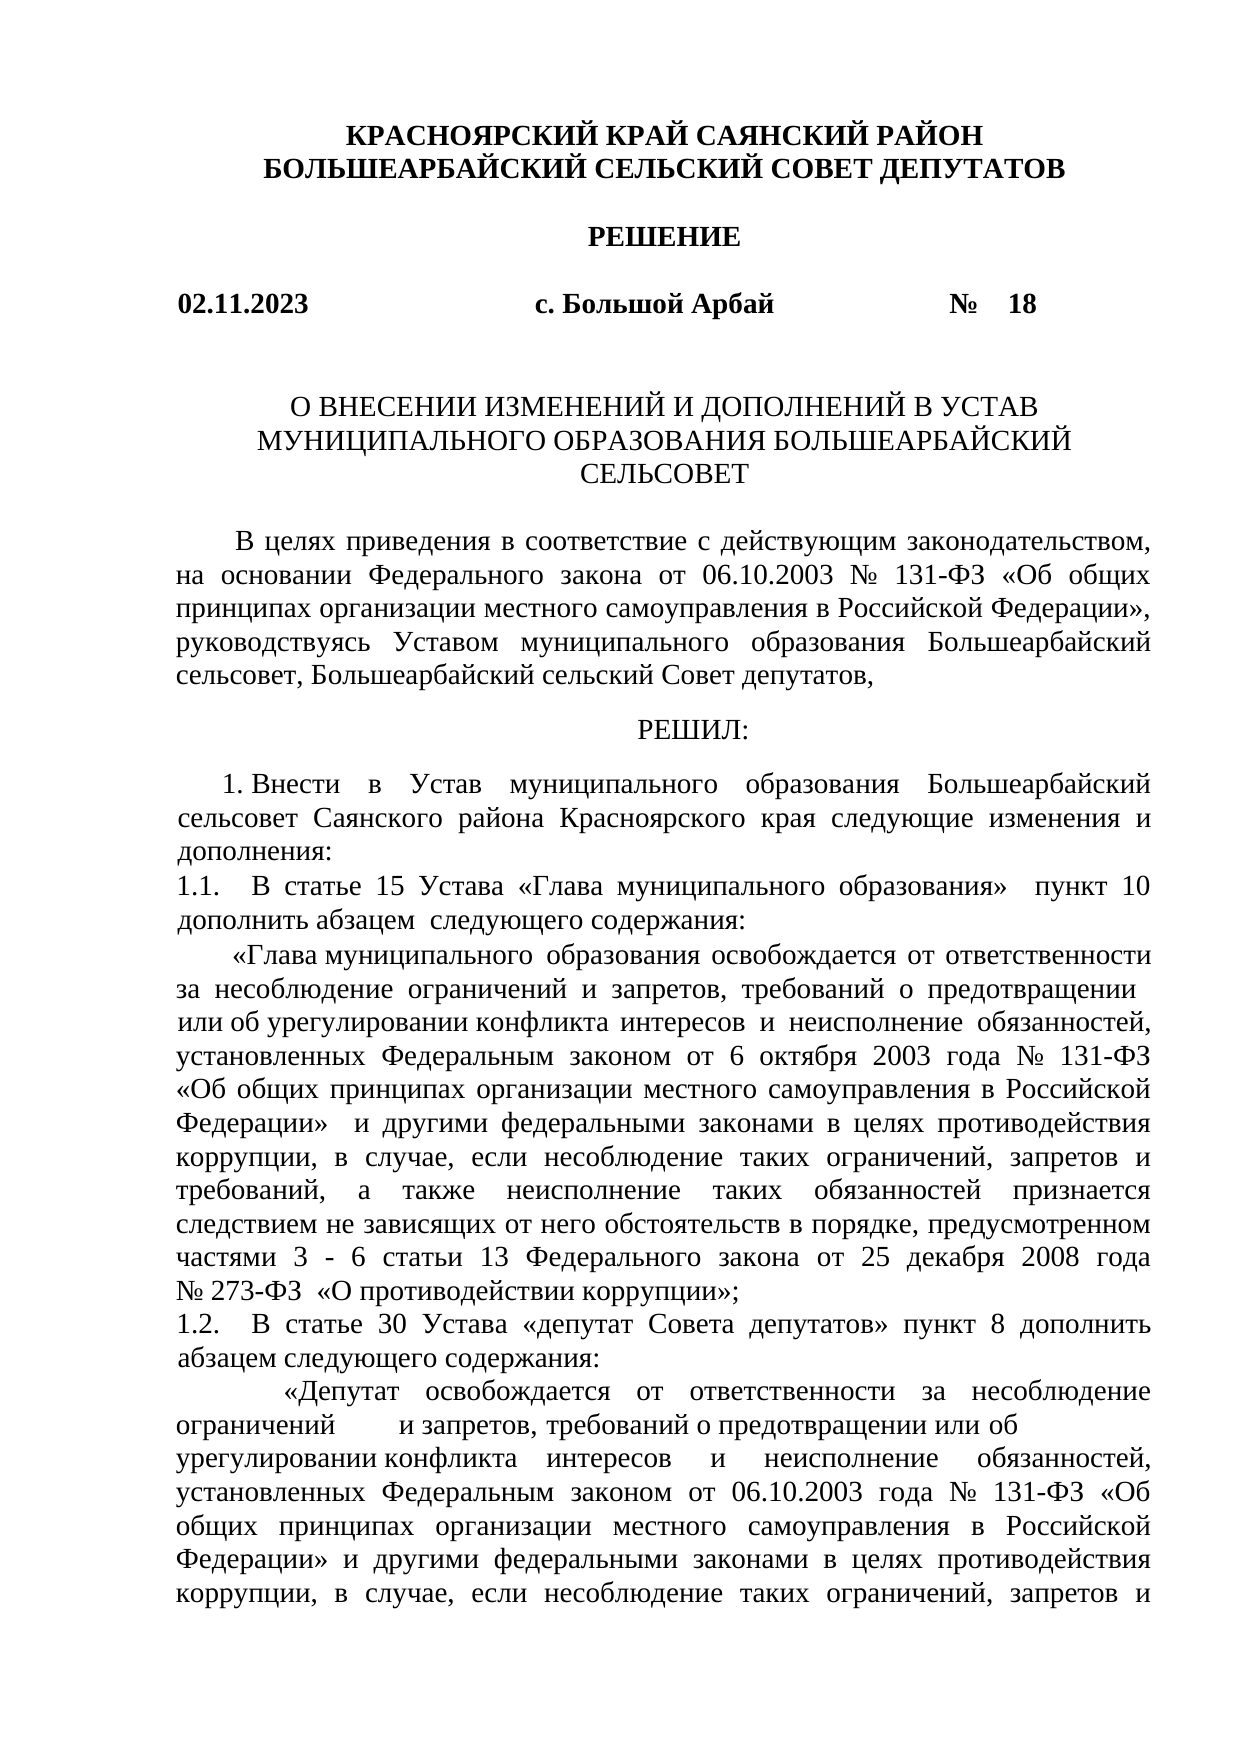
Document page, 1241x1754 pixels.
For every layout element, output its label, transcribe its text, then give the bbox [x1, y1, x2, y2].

text РЕШИЛ: [176, 712, 1152, 745]
text РЕШЕНИЕ [177, 219, 1152, 252]
text БОЛЬШЕАРБАЙСКИЙ СЕЛЬСКИЙ СОВЕТ ДЕПУТАТОВ [177, 152, 1152, 185]
text «Глава муниципального образования освобождается от ответственности за несоблюдение ограничений и запретов, требований о предотвращении или об урегулировании конфликта интересов и неисполнение обязанностей, установленных Федеральным законом от 6 октября 2003 года № 131-ФЗ «Об общих принципах организации местного самоуправления в Российской Федерации» и другими федеральными законами в целях противодействия коррупции, в случае, если несоблюдение таких ограничений, запретов и требований, а также неисполнение таких обязанностей признается следствием не зависящих от него обстоятельств в порядке, предусмотренном частями 3 - 6 статьи 13 Федерального закона от 25 декабря 2008 года № 273-ФЗ «О противодействии коррупции»; [176, 937, 1152, 1306]
text В целях приведения в соответствие с действующим законодательством, на основании Федерального закона от 06.10.2003 № 131-ФЗ «Об общих принципах организации местного самоуправления в Российской Федерации», руководствуясь Уставом муниципального образования Большеарбайский сельсовет, Большеарбайский сельский Совет депутатов, [176, 523, 1152, 691]
list Внести в Устав муниципального образования Большеарбайский сельсовет Саянского района Красноярского края следующие изменения и дополнения: [177, 766, 1152, 867]
text КРАСНОЯРСКИЙ КРАЙ САЯНСКИЙ РАЙОН [177, 118, 1152, 152]
list В статье 15 Устава «Глава муниципального образования» пункт 10 дополнить абзацем следующего содержания: [176, 868, 1152, 936]
text 02.11.2023 с. Большой Арбай № 18 [177, 286, 1152, 319]
text О ВНЕСЕНИИ ИЗМЕНЕНИЙ И ДОПОЛНЕНИЙ В УСТАВ МУНИЦИПАЛЬНОГО ОБРАЗОВАНИЯ БОЛЬШЕАРБАЙСКИЙ СЕЛЬСОВЕТ [177, 389, 1152, 490]
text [176, 1373, 1152, 1608]
list В статье 30 Устава «депутат Совета депутатов» пункт 8 дополнить абзацем следующего содержания: [176, 1306, 1152, 1373]
